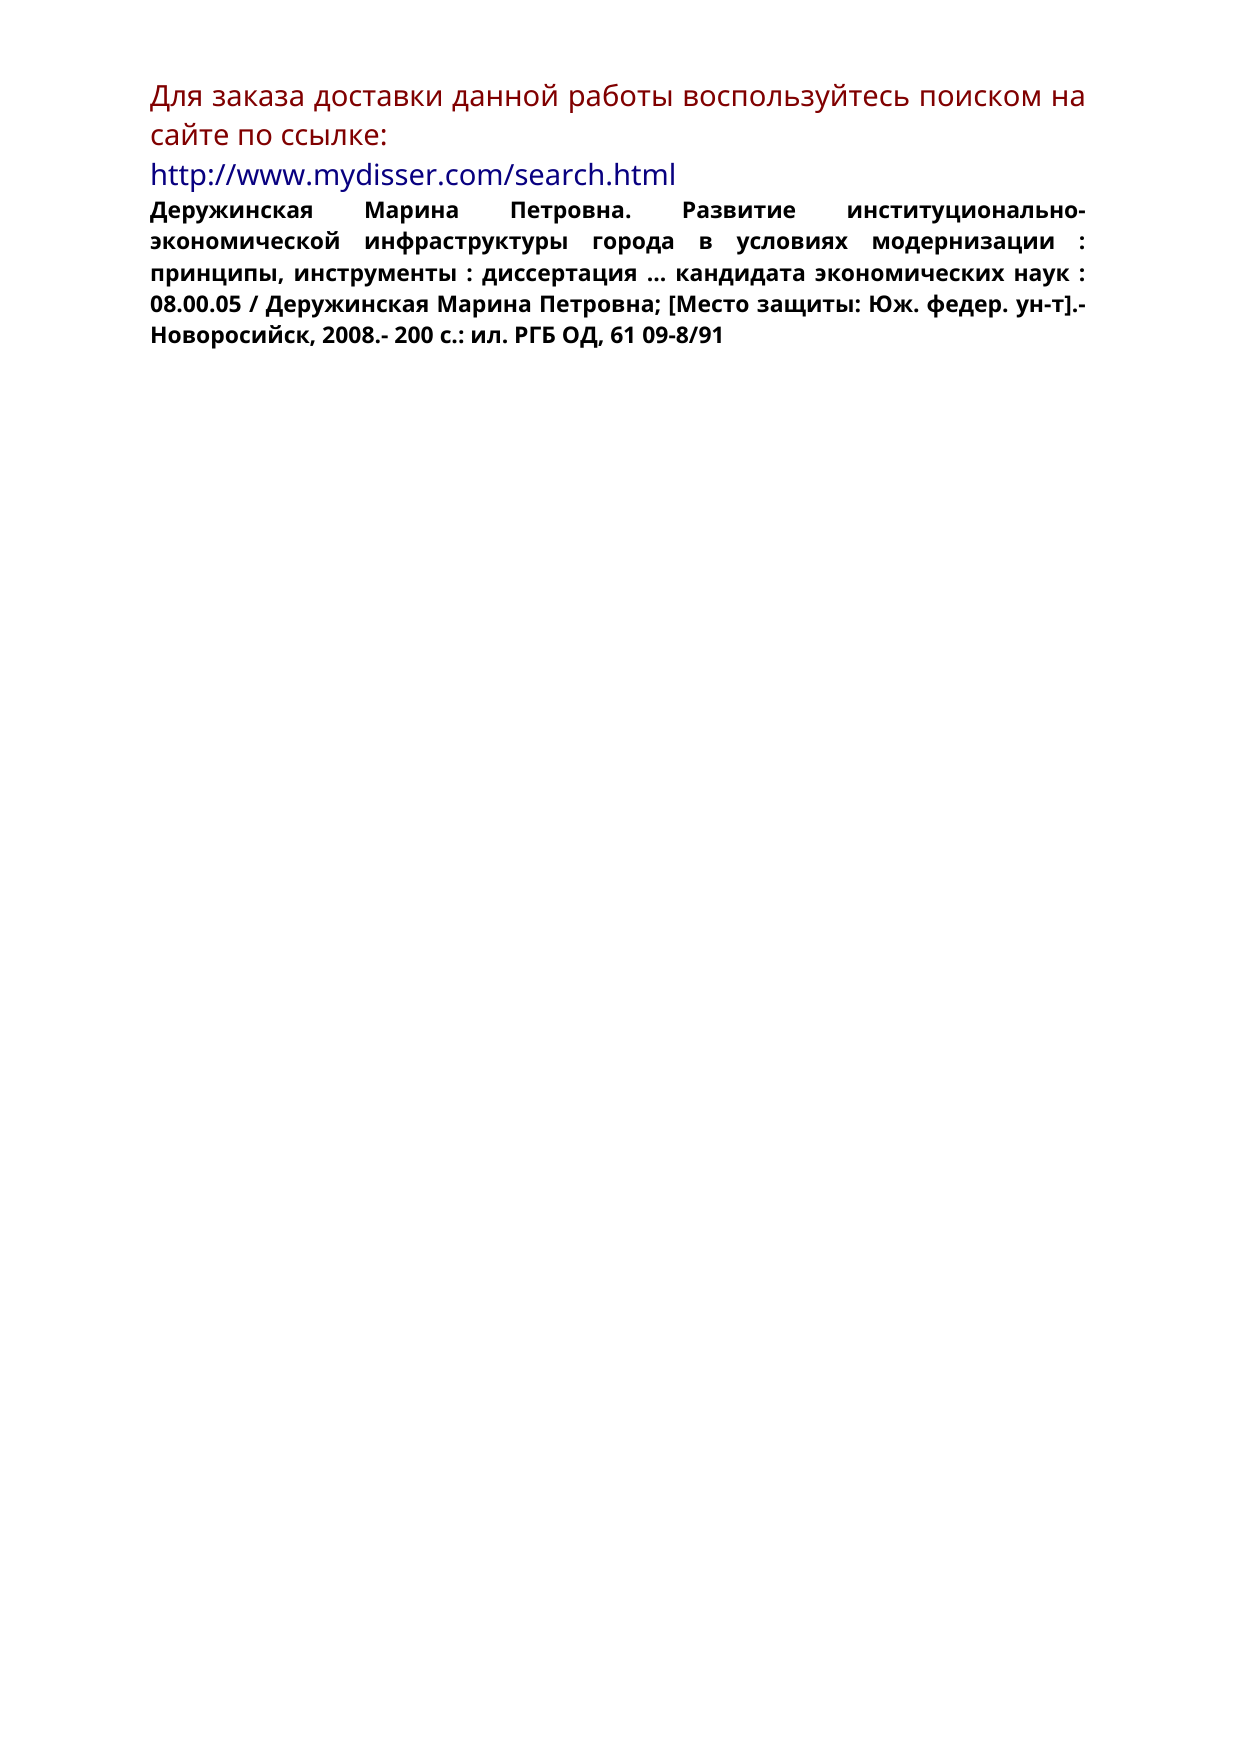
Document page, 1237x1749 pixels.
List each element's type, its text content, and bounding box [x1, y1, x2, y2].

text Деружинская Марина Петровна. Развитие институционально-экономической инфраструктуры города в условиях модернизации : принципы, инструменты : диссертация ... кандидата экономических наук : 08.00.05 / Деружинская Марина Петровна; [Место защиты: Юж. федер. ун-т].- Новоросийск, 2008.- 200 с.: ил. РГБ ОД, 61 09-8/91 [150, 194, 1086, 350]
